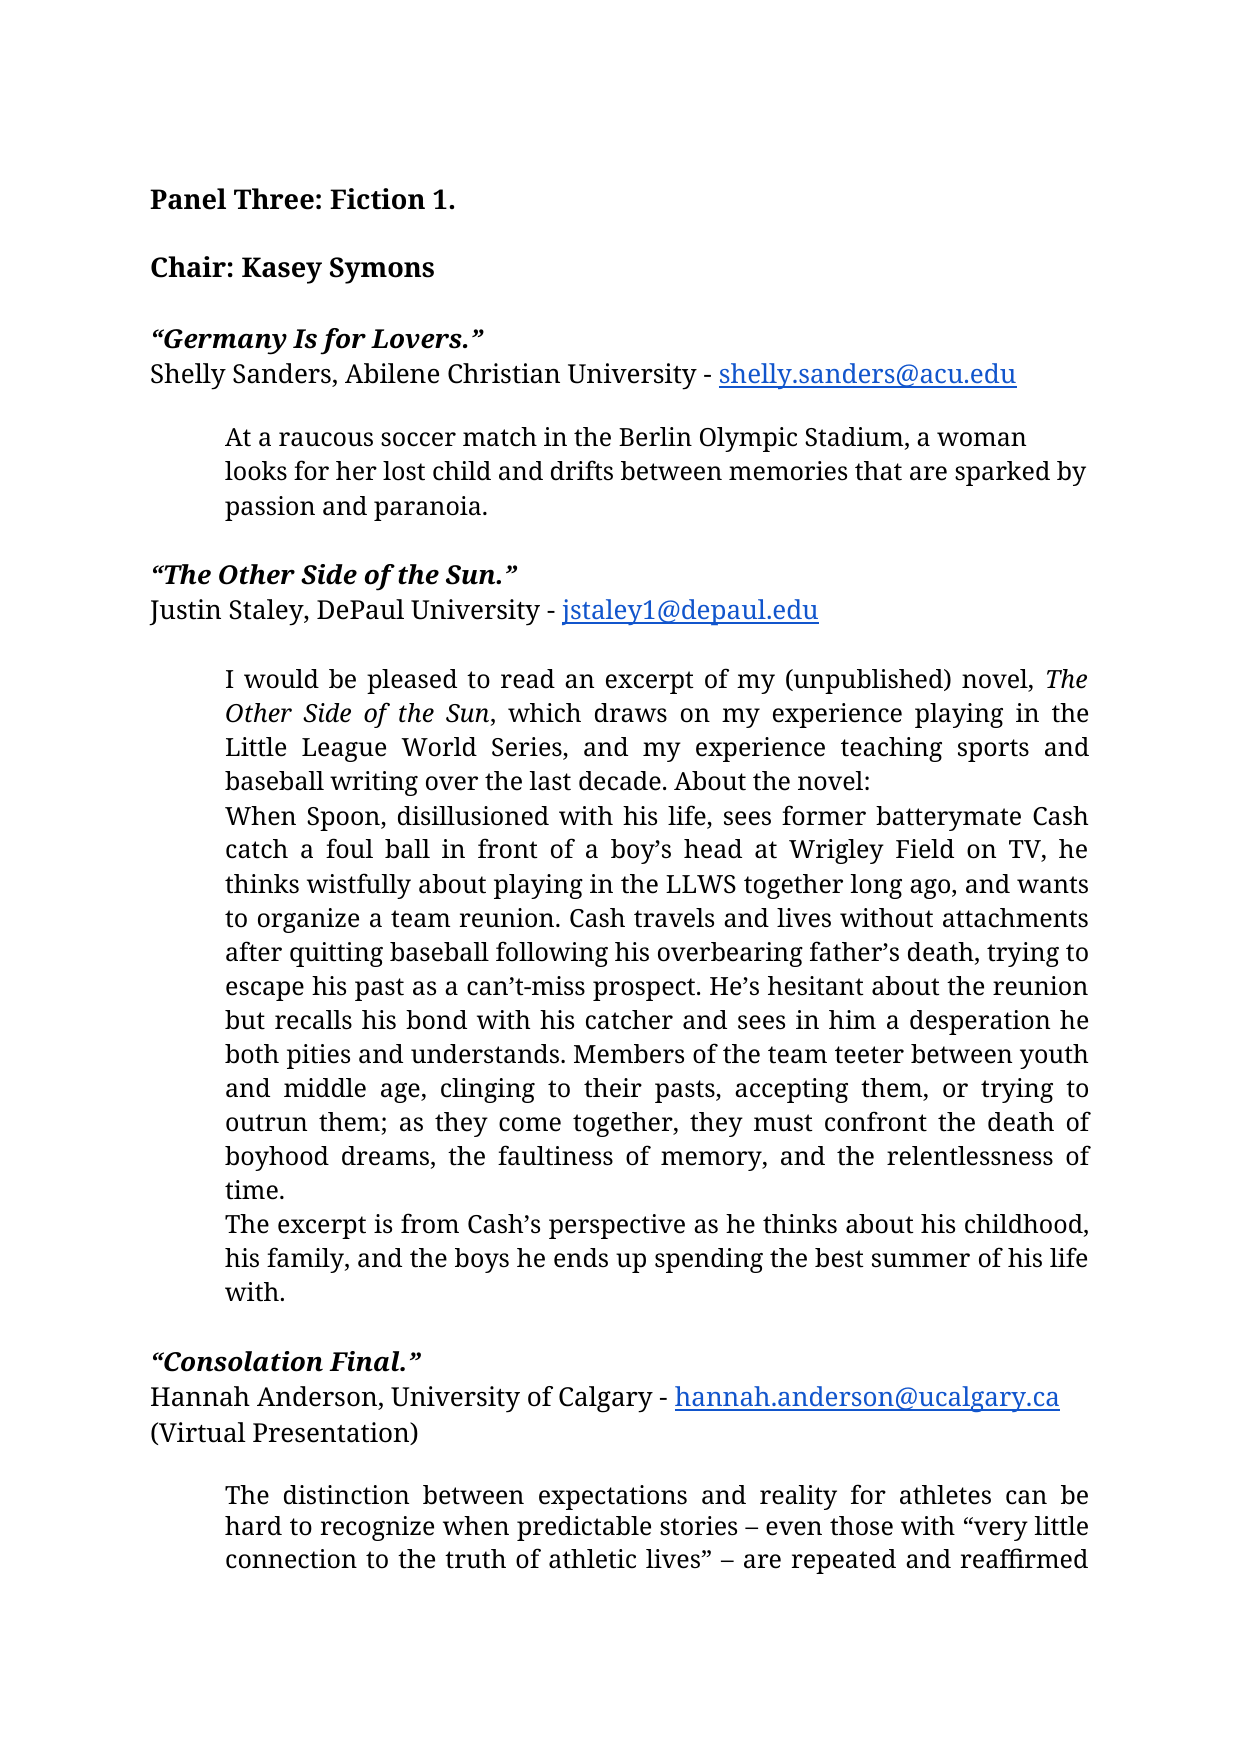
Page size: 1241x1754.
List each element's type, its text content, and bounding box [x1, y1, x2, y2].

text Panel Three: Fiction 1. [150, 181, 1090, 217]
text Shelly Sanders, Abilene Christian University - shelly.sanders@acu.edu [150, 356, 1090, 392]
text “Consolation Final.” Hannah Anderson, University of Calgary - hannah.anderson@ucalgary.ca (Virtual Presentation) [150, 1343, 1090, 1450]
text When Spoon, disillusioned with his life, sees former batterymate Cash catch a foul ball in front of a boy’s head at Wrigley Field on TV, he thinks wistfully about playing in the LLWS together long ago, and wants to organize a team reunion. Cash travels and lives without attachments after quitting baseball following his overbearing father’s death, trying to escape his past as a can’t-miss prospect. He’s hesitant about the reunion but recalls his bond with his catcher and sees in him a desperation he both pities and understands. Members of the team teeter between youth and middle age, clinging to their pasts, accepting them, or trying to outrun them; as they come together, they must confront the death of boyhood dreams, the faultiness of memory, and the relentlessness of time. [225, 798, 1090, 1207]
text I would be pleased to read an excerpt of my (unpublished) novel, The Other Side of the Sun, which draws on my experience playing in the Little League World Series, and my experience teaching sports and baseball writing over the last decade. About the novel: [225, 662, 1090, 798]
text “The Other Side of the Sun.” Justin Staley, DePaul University - jstaley1@depaul.edu [150, 556, 1090, 627]
text At a raucous soccer match in the Berlin Olympic Stadium, a woman looks for her lost child and drifts between memories that are sparked by passion and paranoia. [225, 420, 1090, 522]
text Chair: Kasey Symons [150, 248, 1090, 285]
text “Germany Is for Lovers.” [150, 321, 1090, 356]
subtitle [225, 1478, 1090, 1575]
text The excerpt is from Cash’s perspective as he thinks about his childhood, his family, and the boys he ends up spending the best summer of his life with. [225, 1207, 1090, 1309]
